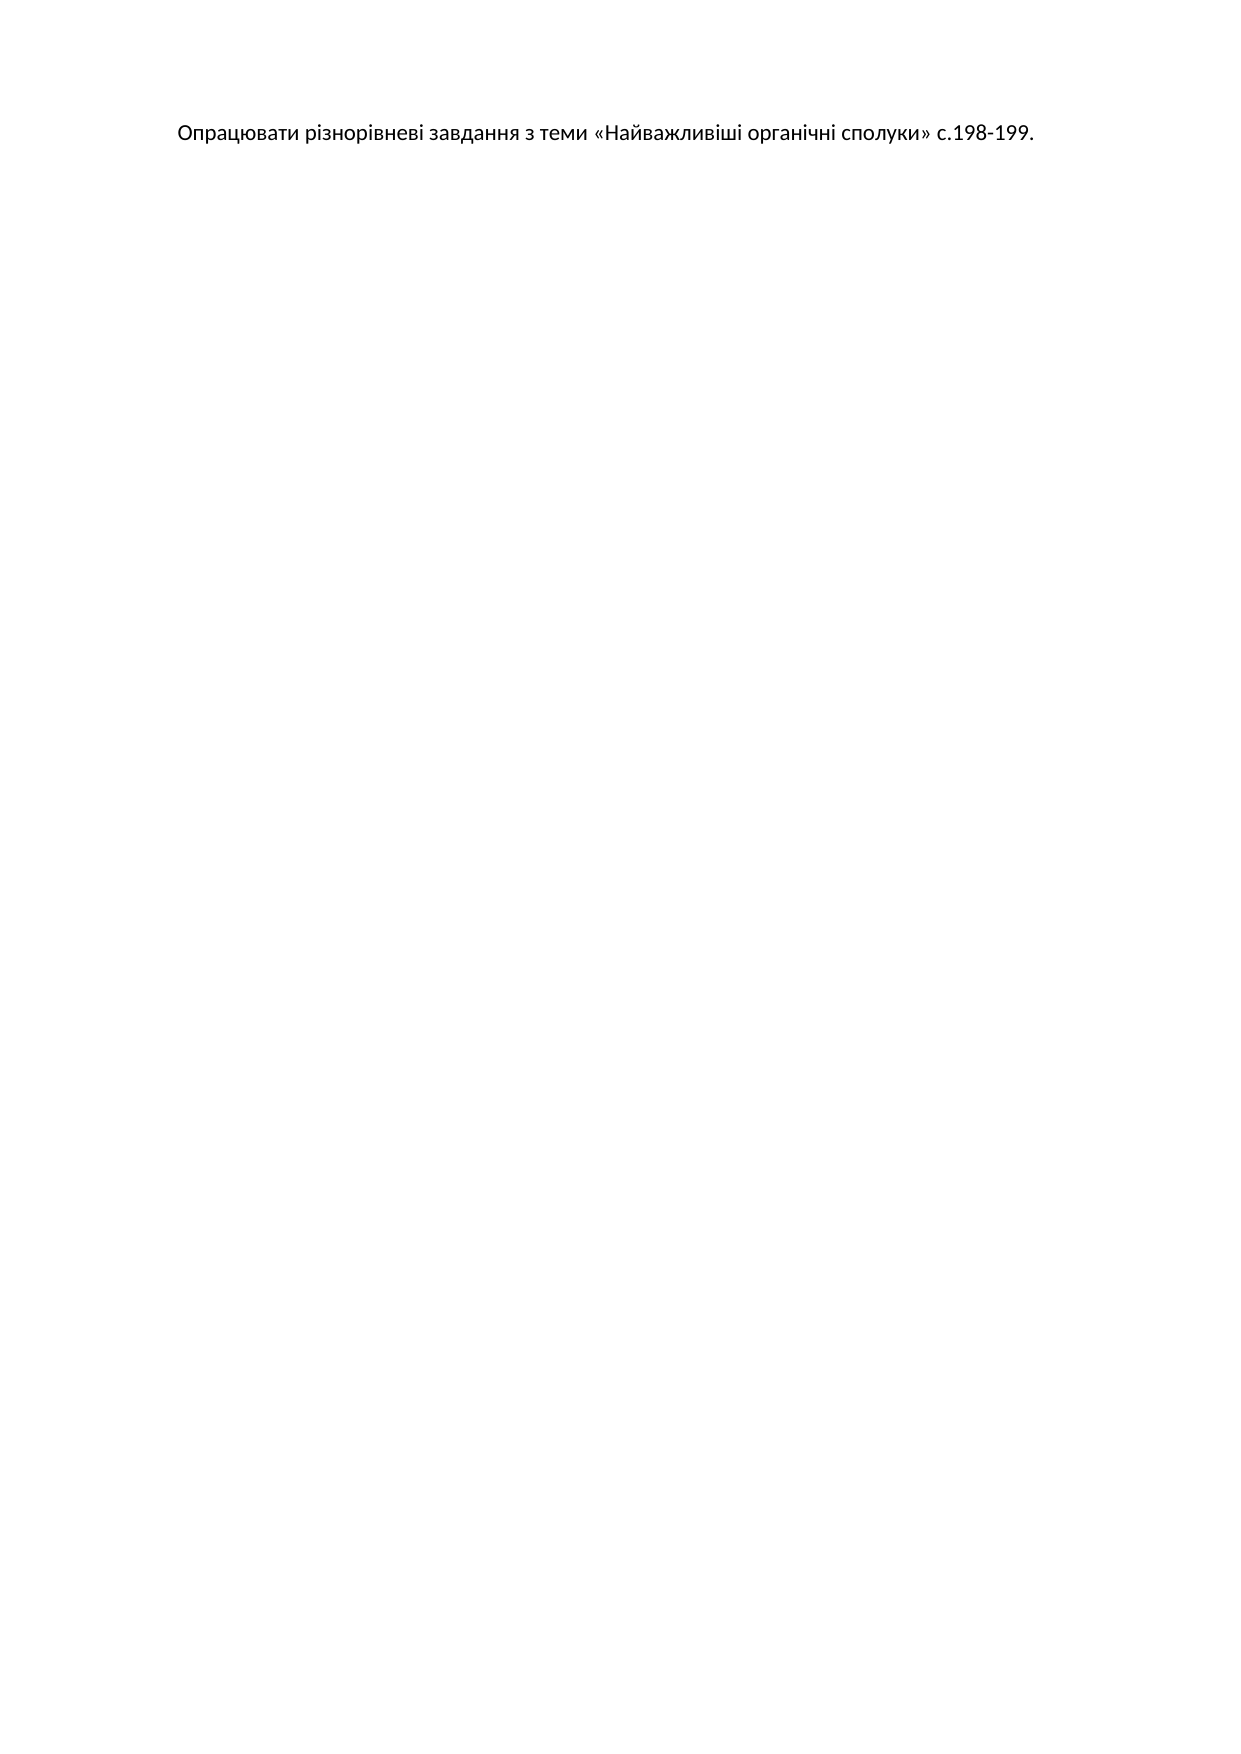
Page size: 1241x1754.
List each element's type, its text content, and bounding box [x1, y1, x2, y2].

text Опрацювати різнорівневі завдання з теми «Найважливіші органічні сполуки» с.198-199. [177, 118, 1152, 146]
